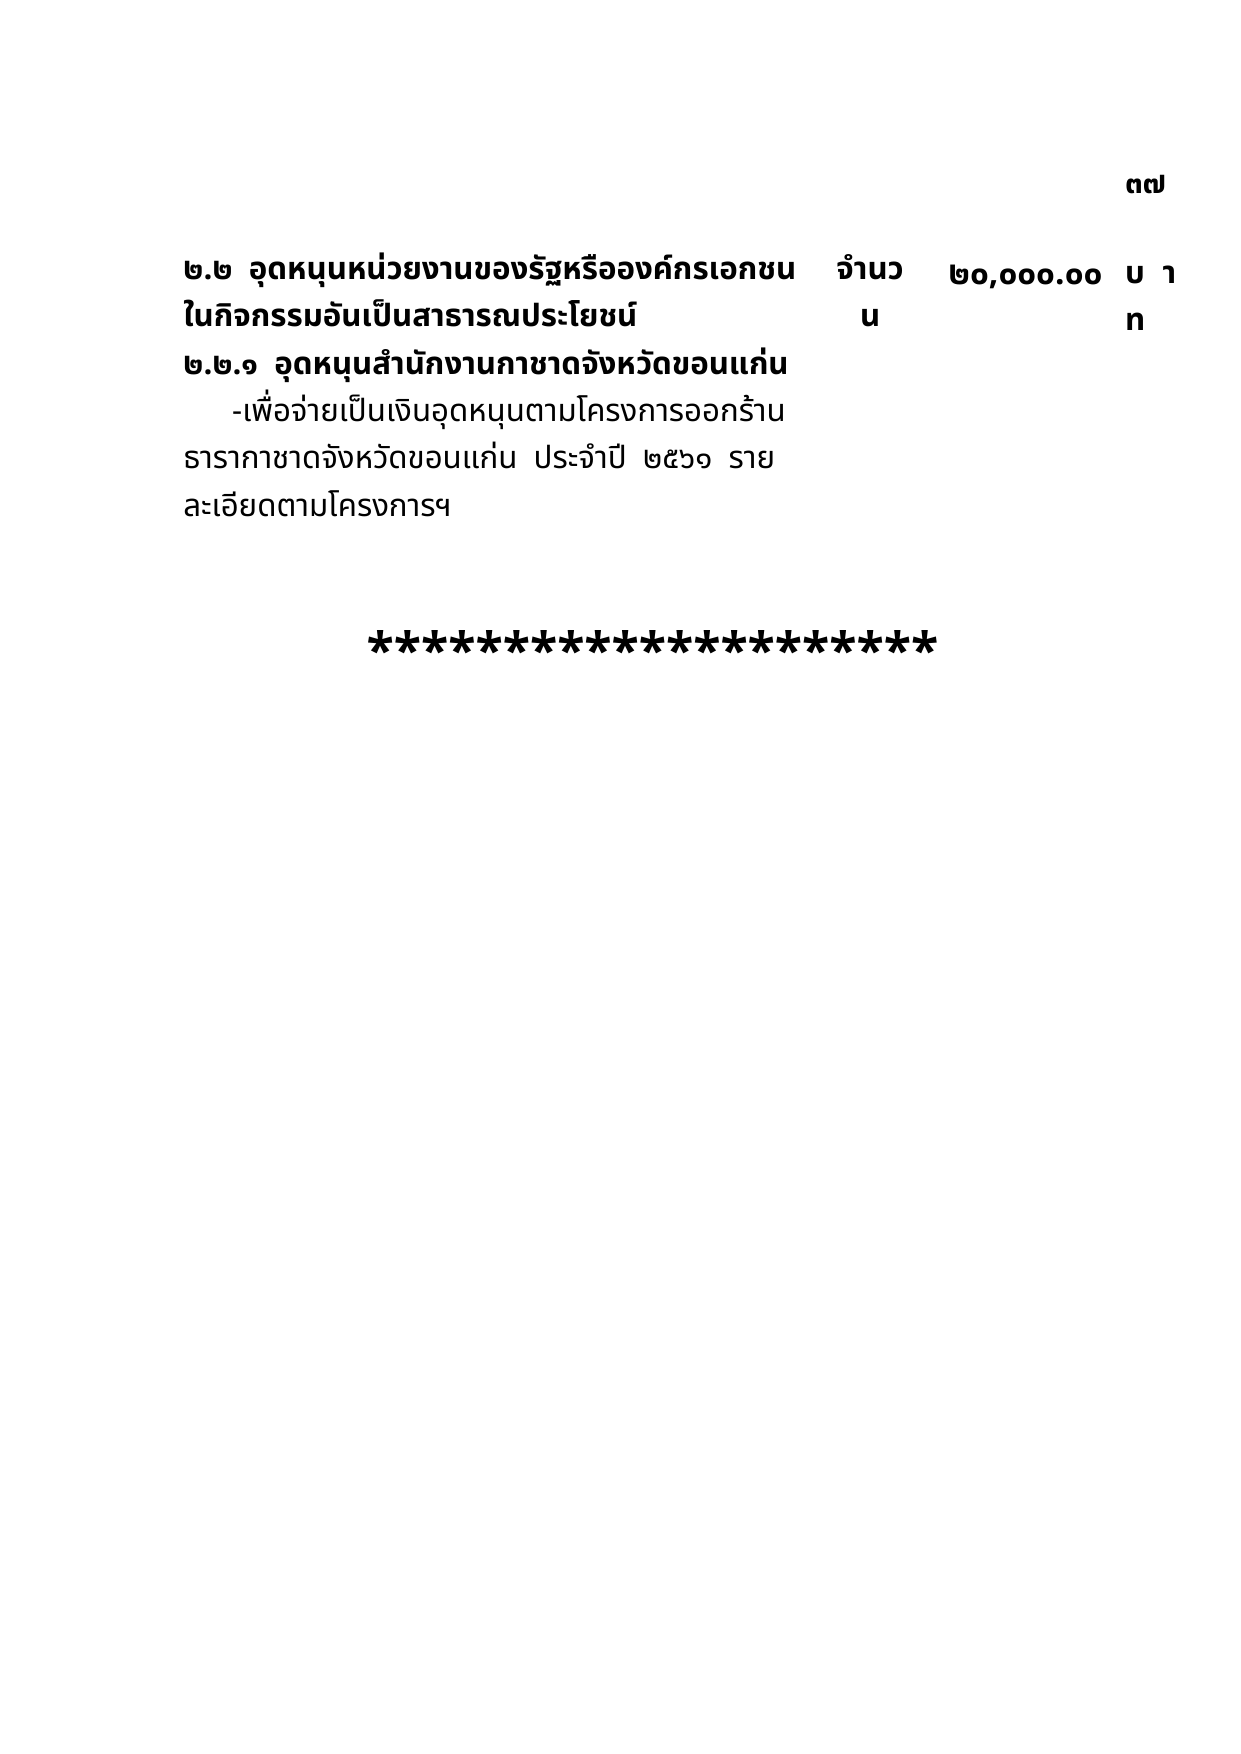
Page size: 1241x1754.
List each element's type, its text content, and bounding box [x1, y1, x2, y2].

table_cell ๒๐,๐๐๐.๐๐ [921, 118, 1113, 615]
text ********************* [183, 615, 1122, 683]
table_cell ๓๗ บาท [1114, 118, 1187, 615]
table_cell ๒.๒ อุดหนุนหน่วยงานของรัฐหรือองค์กรเอกชนในกิจกรรมอันเป็นสาธารณประโยชน์ ๒.๒.๑ อุดหนุนสำนักงานกาชาดจังหวัดขอนแก่น -เพื่อจ่ายเป็นเงินอุดหนุนตามโครงการออกร้านธารากาชาดจังหวัดขอนแก่น ประจำปี ๒๕๖๑ รายละเอียดตามโครงการฯ [172, 118, 818, 615]
table_cell จำนวน [818, 118, 921, 615]
